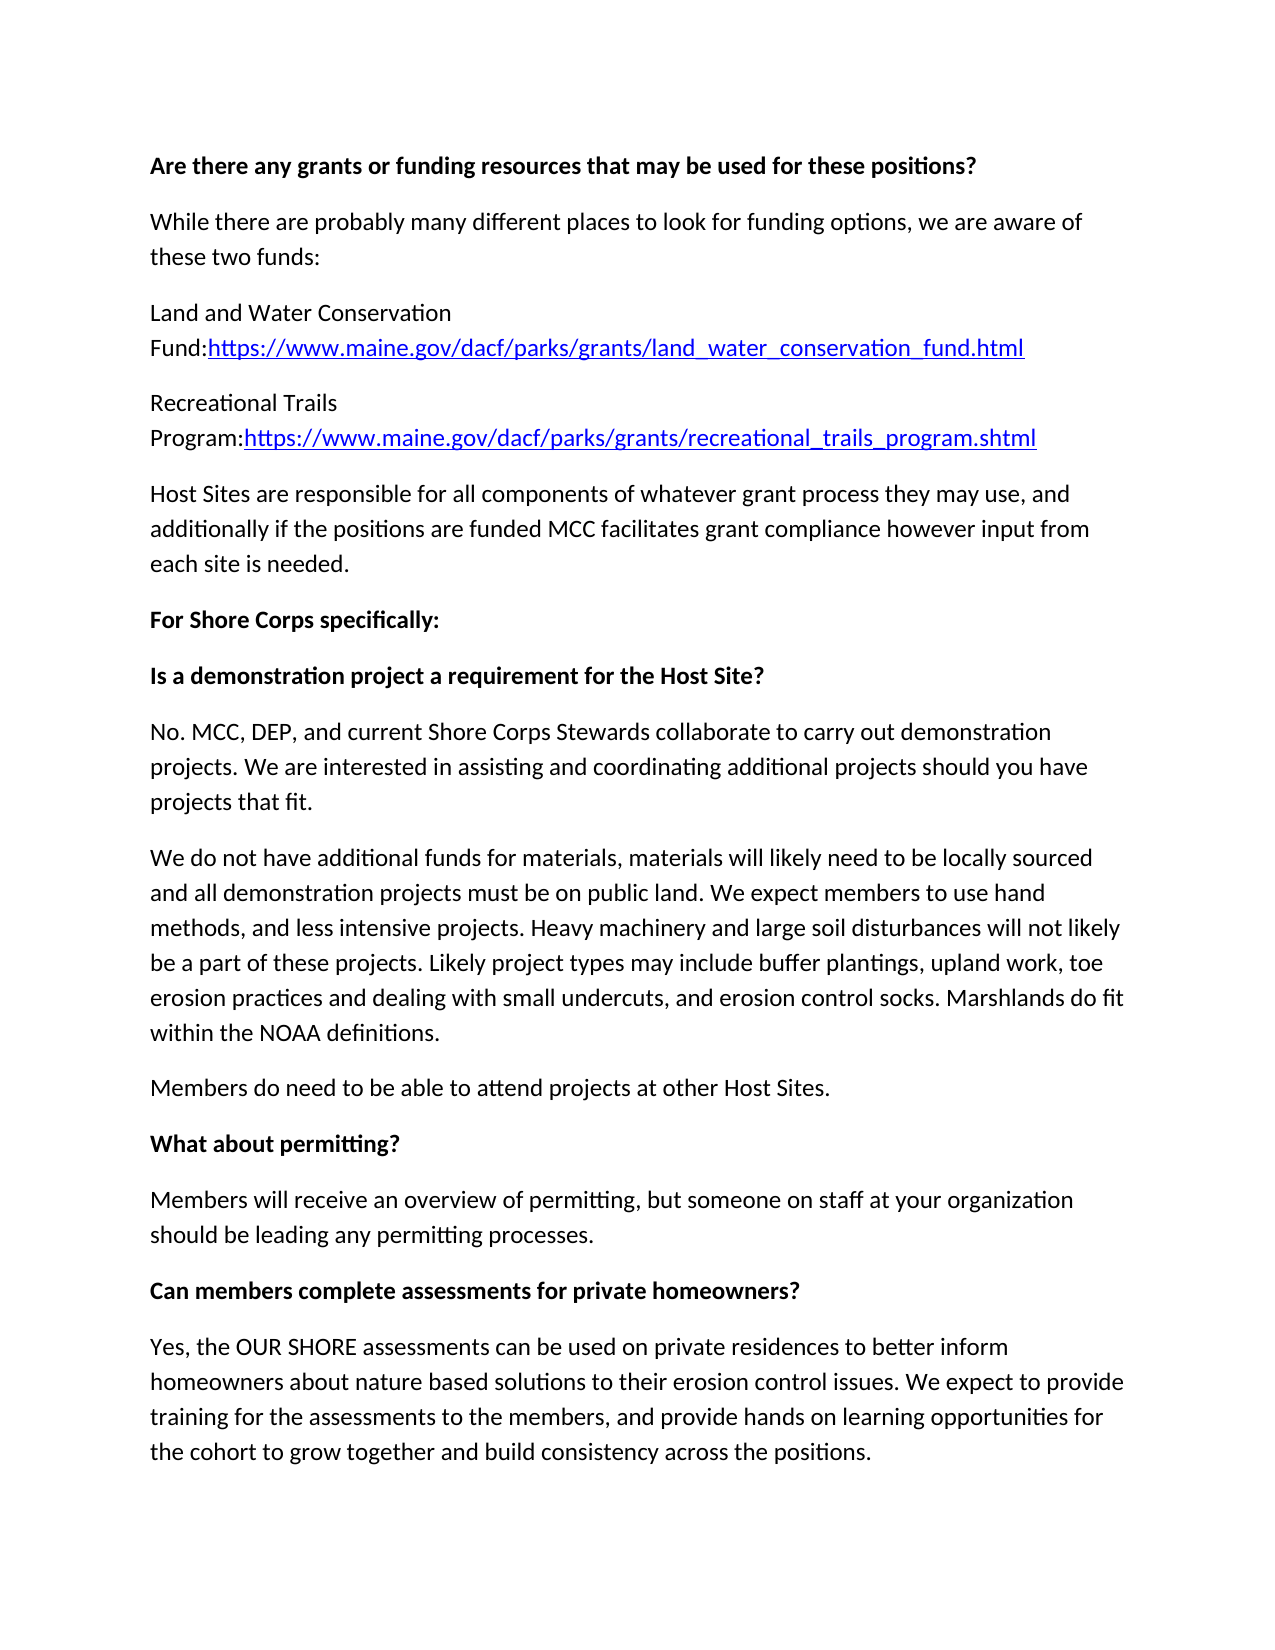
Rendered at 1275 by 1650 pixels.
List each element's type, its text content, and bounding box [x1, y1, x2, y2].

text Host Sites are responsible for all components of whatever grant process they may use, and additionally if the positions are funded MCC facilitates grant compliance however input from each site is needed. [150, 478, 1125, 579]
text Yes, the OUR SHORE assessments can be used on private residences to better inform homeowners about nature based solutions to their erosion control issues. We expect to provide training for the assessments to the members, and provide hands on learning opportunities for the cohort to grow together and build consistency across the positions. [150, 1331, 1125, 1466]
text While there are probably many different places to look for funding options, we are aware of these two funds: [150, 206, 1125, 271]
text Land and Water Conservation Fund:https://www.maine.gov/dacf/parks/grants/land_water_conservation_fund.html [150, 297, 1125, 362]
text Are there any grants or funding resources that may be used for these positions? [150, 150, 1125, 181]
text Is a demonstration project a requirement for the Host Site? [150, 660, 1125, 691]
text Members do need to be able to attend projects at other Host Sites. [150, 1072, 1125, 1103]
text We do not have additional funds for materials, materials will likely need to be locally sourced and all demonstration projects must be on public land. We expect members to use hand methods, and less intensive projects. Heavy machinery and large soil disturbances will not likely be a part of these projects. Likely project types may include buffer plantings, upland work, toe erosion practices and dealing with small undercuts, and erosion control socks. Marshlands do fit within the NOAA definitions. [150, 842, 1125, 1047]
text For Shore Corps specifically: [150, 604, 1125, 635]
text Recreational Trails Program:https://www.maine.gov/dacf/parks/grants/recreational_trails_program.shtml [150, 387, 1125, 453]
text What about permitting? [150, 1128, 1125, 1159]
text Members will receive an overview of permitting, but someone on staff at your organization should be leading any permitting processes. [150, 1184, 1125, 1250]
text No. MCC, DEP, and current Shore Corps Stewards collaborate to carry out demonstration projects. We are interested in assisting and coordinating additional projects should you have projects that fit. [150, 716, 1125, 816]
text Can members complete assessments for private homeowners? [150, 1275, 1125, 1306]
